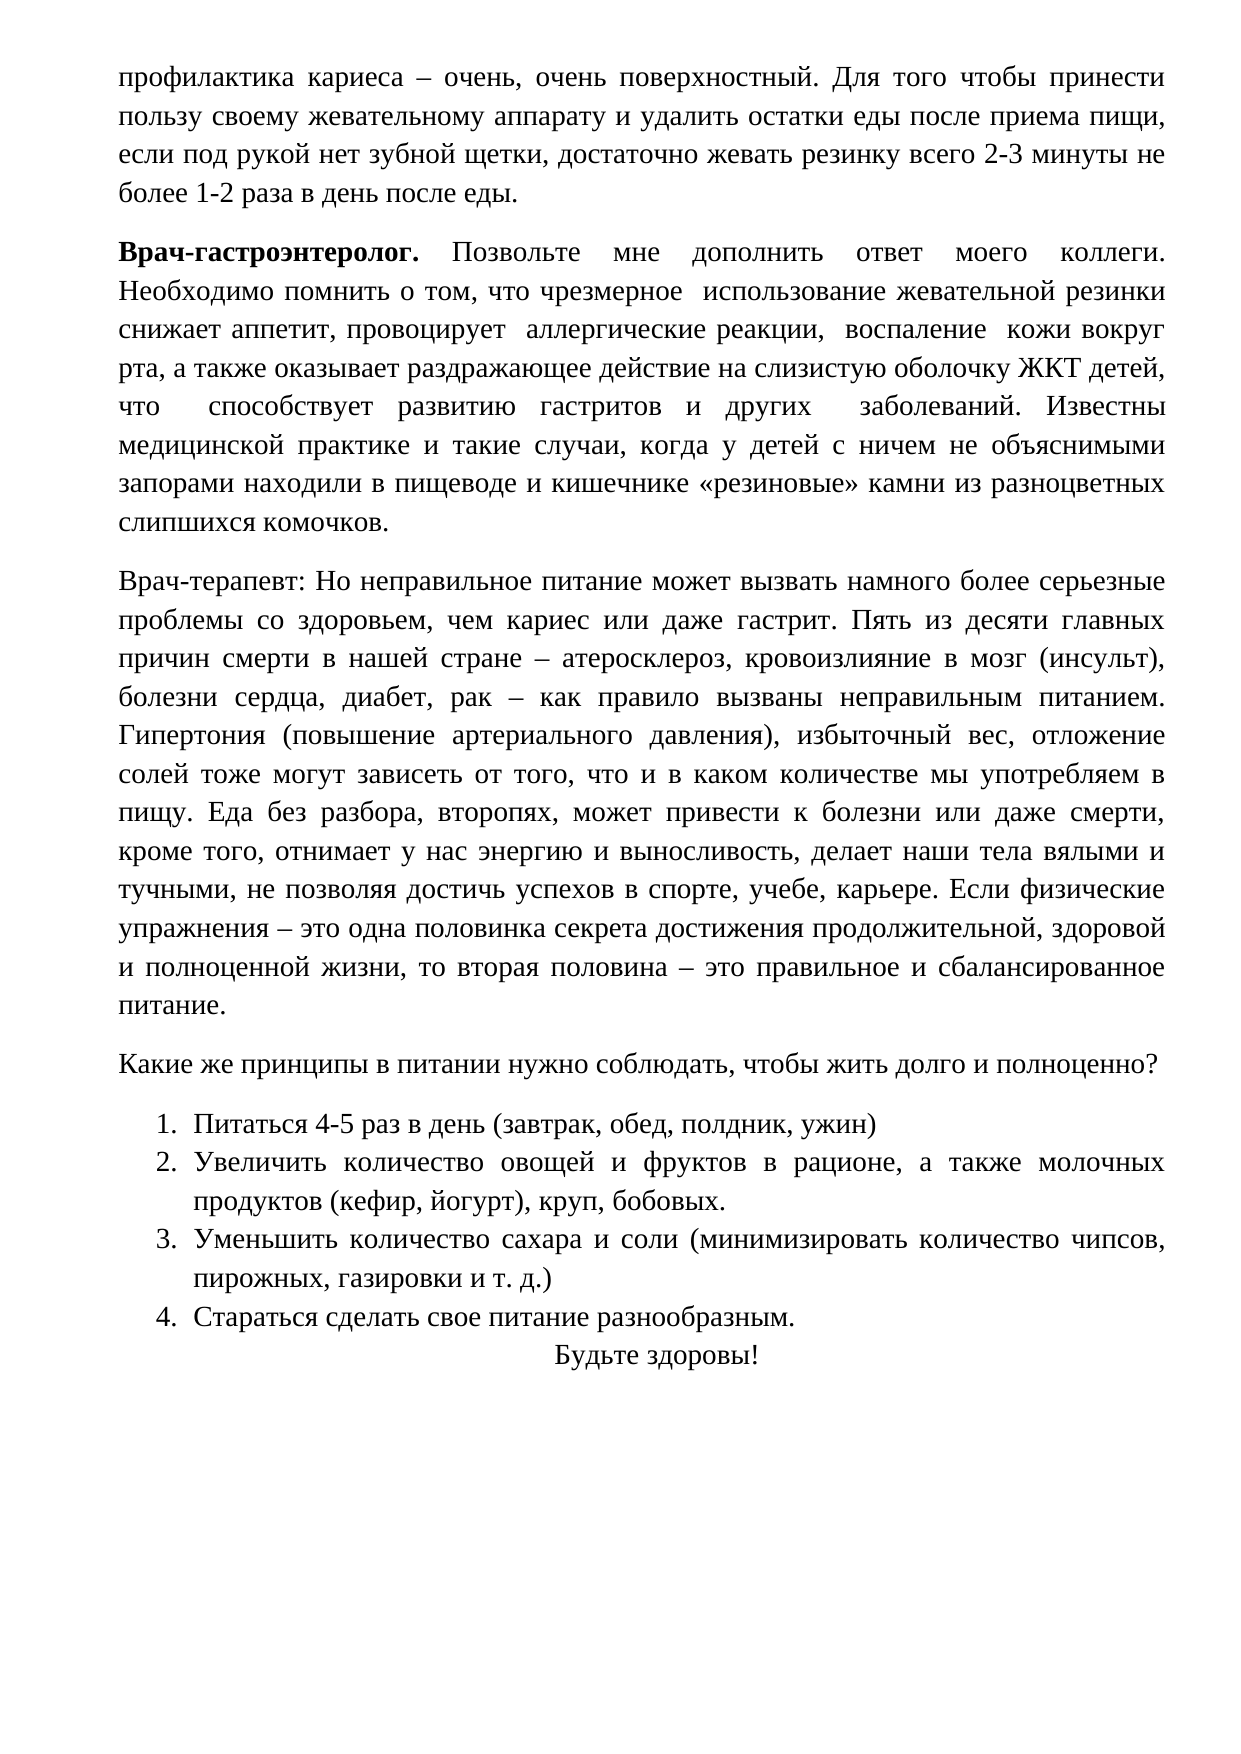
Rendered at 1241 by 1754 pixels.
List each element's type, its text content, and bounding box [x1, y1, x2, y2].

list Будьте здоровы! [193, 1337, 1167, 1371]
list Питаться 4-5 раз в день (завтрак, обед, полдник, ужин) [156, 1106, 1167, 1139]
list Стараться сделать свое питание разнообразным. [156, 1299, 1167, 1332]
text Врач-терапевт: Но неправильное питание может вызвать намного более серьезные проблемы со здоровьем, чем кариес или даже гастрит. Пять из десяти главных причин смерти в нашей стране – атеросклероз, кровоизлияние в мозг (инсульт), болезни сердца, диабет, рак – как правило вызваны неправильным питанием. Гипертония (повышение артериального давления), избыточный вес, отложение солей тоже могут зависеть от того, что и в каком количестве мы употребляем в пищу. Еда без разбора, второпях, может привести к болезни или даже смерти, кроме того, отнимает у нас энергию и выносливость, делает наши тела вялыми и тучными, не позволяя достичь успехов в спорте, учебе, карьере. Если физические упражнения – это одна половинка секрета достижения продолжительной, здоровой и полноценной жизни, то вторая половина – это правильное и сбалансированное питание. [118, 563, 1167, 1021]
text Какие же принципы в питании нужно соблюдать, чтобы жить долго и полноценно? [118, 1047, 1167, 1080]
list Увеличить количество овощей и фруктов в рационе, а также молочных продуктов (кефир, йогурт), круп, бобовых. [156, 1144, 1167, 1217]
text Врач-гастроэнтеролог. Позвольте мне дополнить ответ моего коллеги. Необходимо помнить о том, что чрезмерное использование жевательной резинки снижает аппетит, провоцирует аллергические реакции, воспаление кожи вокруг рта, а также оказывает раздражающее действие на слизистую оболочку ЖКТ детей, что способствует развитию гастритов и других заболеваний. Известны медицинской практике и такие случаи, когда у детей с ничем не объяснимыми запорами находили в пищеводе и кишечнике «резиновые» камни из разноцветных слипшихся комочков. [118, 234, 1167, 537]
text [118, 59, 1167, 208]
list Уменьшить количество сахара и соли (минимизировать количество чипсов, пирожных, газировки и т. д.) [156, 1222, 1167, 1294]
